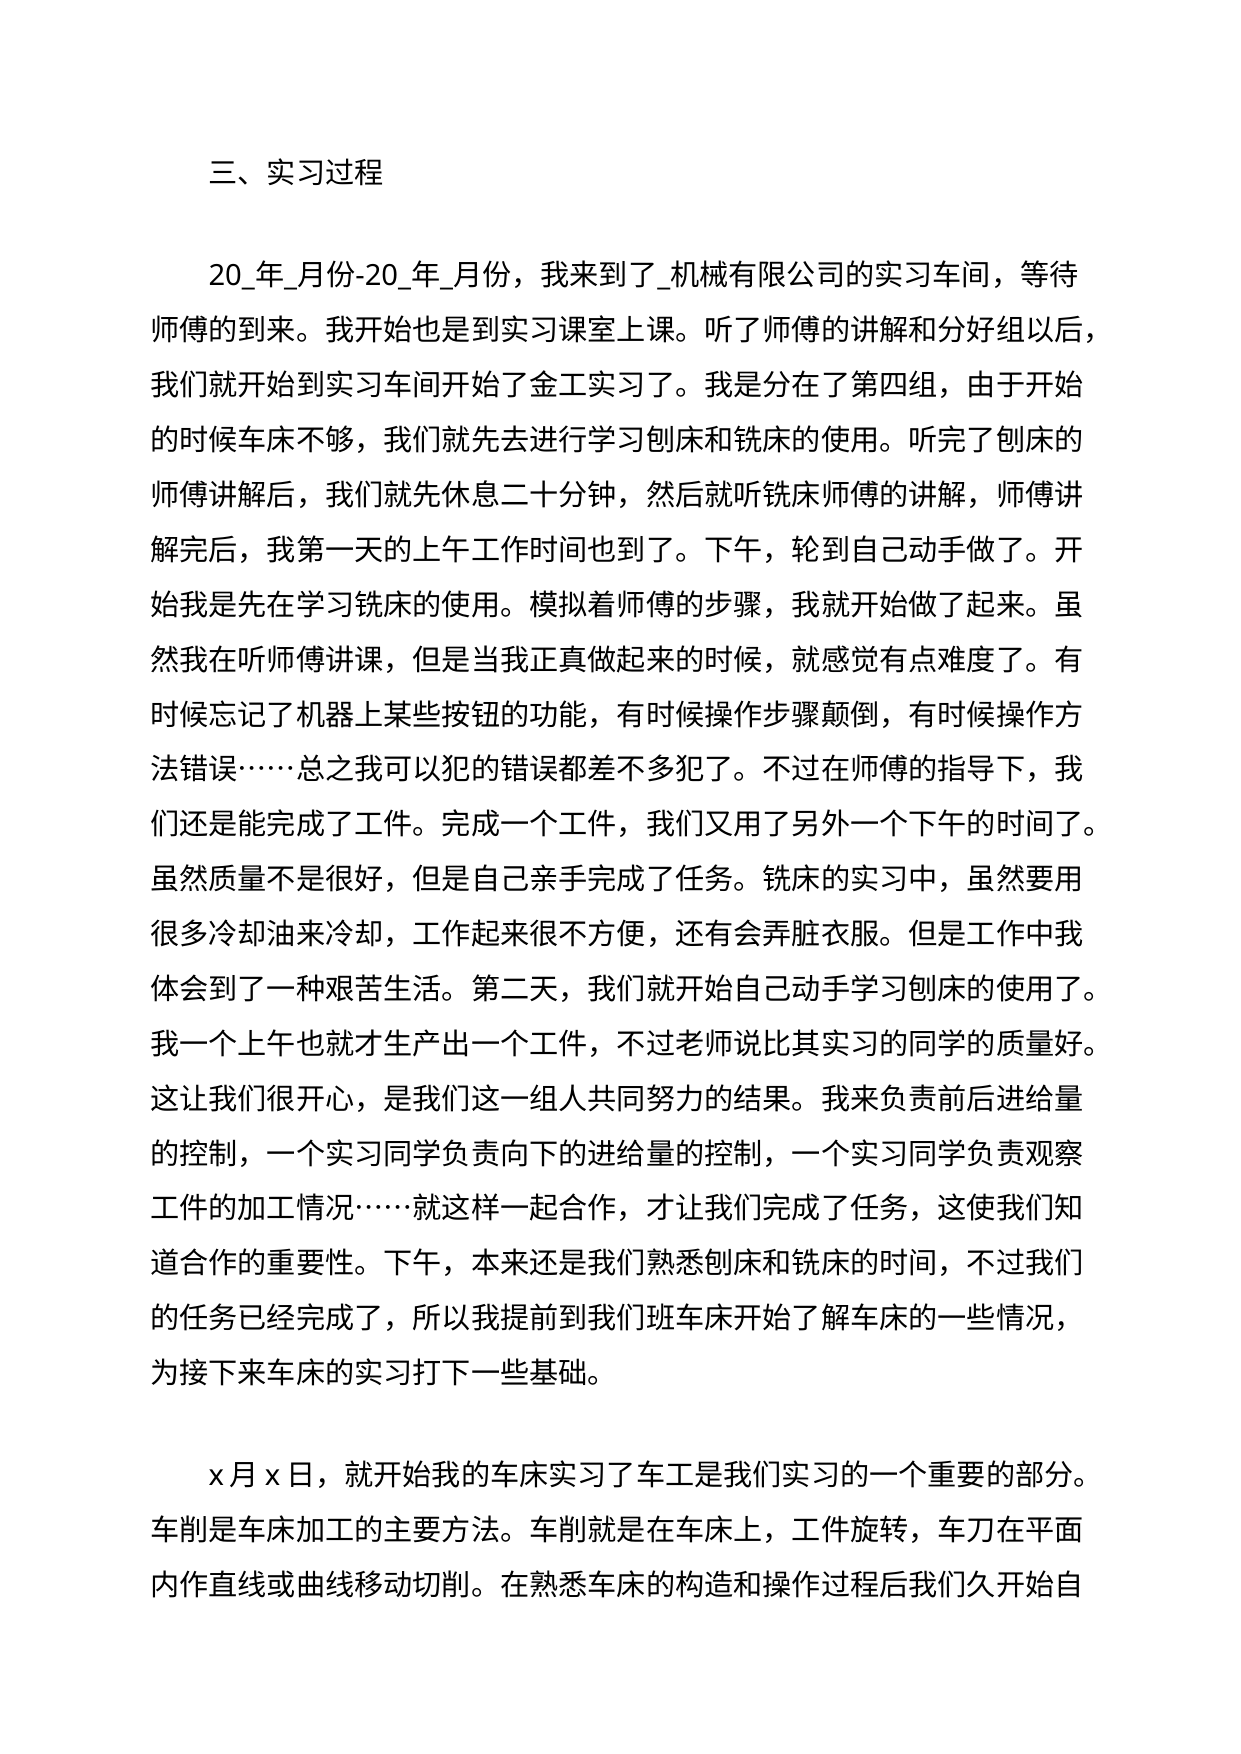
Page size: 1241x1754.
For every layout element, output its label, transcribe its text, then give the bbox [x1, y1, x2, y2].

text 三、实习过程 [150, 150, 1090, 192]
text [150, 1452, 1090, 1604]
text 20_年_月份-20_年_月份，我来到了_机械有限公司的实习车间，等待师傅的到来。我开始也是到实习课室上课。听了师傅的讲解和分好组以后，我们就开始到实习车间开始了金工实习了。我是分在了第四组，由于开始的时候车床不够，我们就先去进行学习刨床和铣床的使用。听完了刨床的师傅讲解后，我们就先休息二十分钟，然后就听铣床师傅的讲解，师傅讲解完后，我第一天的上午工作时间也到了。下午，轮到自己动手做了。开始我是先在学习铣床的使用。模拟着师傅的步骤，我就开始做了起来。虽然我在听师傅讲课，但是当我正真做起来的时候，就感觉有点难度了。有时候忘记了机器上某些按钮的功能，有时候操作步骤颠倒，有时候操作方法错误……总之我可以犯的错误都差不多犯了。不过在师傅的指导下，我们还是能完成了工件。完成一个工件，我们又用了另外一个下午的时间了。虽然质量不是很好，但是自己亲手完成了任务。铣床的实习中，虽然要用很多冷却油来冷却，工作起来很不方便，还有会弄脏衣服。但是工作中我体会到了一种艰苦生活。第二天，我们就开始自己动手学习刨床的使用了。我一个上午也就才生产出一个工件，不过老师说比其实习的同学的质量好。这让我们很开心，是我们这一组人共同努力的结果。我来负责前后进给量的控制，一个实习同学负责向下的进给量的控制，一个实习同学负责观察工件的加工情况……就这样一起合作，才让我们完成了任务，这使我们知道合作的重要性。下午，本来还是我们熟悉刨床和铣床的时间，不过我们的任务已经完成了，所以我提前到我们班车床开始了解车床的一些情况，为接下来车床的实习打下一些基础。 [150, 252, 1090, 1392]
